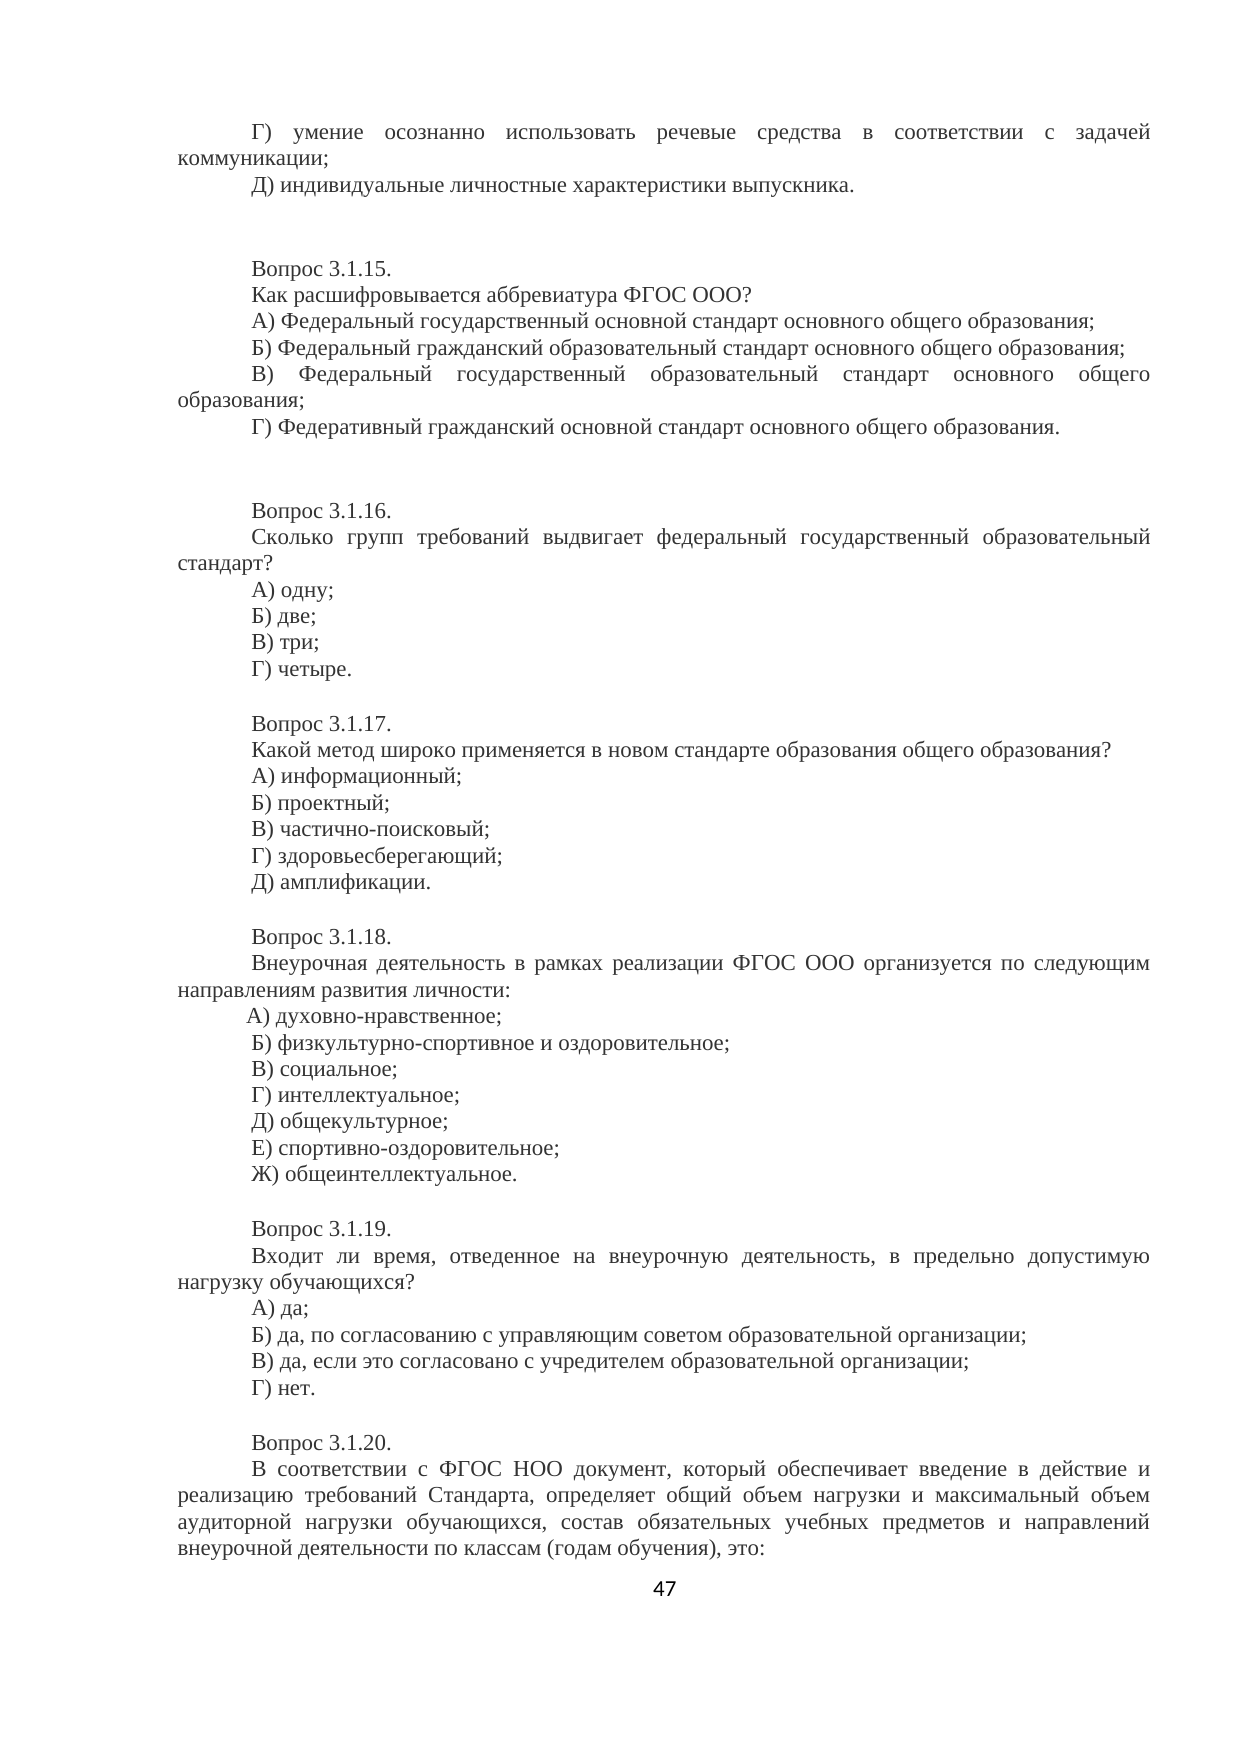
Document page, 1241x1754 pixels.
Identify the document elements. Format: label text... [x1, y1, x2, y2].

text Ж) общеинтеллектуальное. [177, 1160, 1152, 1187]
text Вопрос 3.1.15. [177, 255, 1152, 281]
text Вопрос 3.1.16. [177, 497, 1152, 523]
text А) духовно-нравственное; [177, 1002, 1152, 1028]
text А) одну; [177, 576, 1152, 602]
text Г) нет. [177, 1373, 1152, 1400]
text Г) умение осознанно использовать речевые средства в соответствии с задачей коммуникации; [177, 118, 1152, 171]
text В) Федеральный государственный образовательный стандарт основного общего образования; [177, 360, 1152, 413]
text Как расшифровывается аббревиатура ФГОС ООО? [177, 281, 1152, 307]
text Б) физкультурно-спортивное и оздоровительное; [177, 1028, 1152, 1055]
text Вопрос 3.1.20. [177, 1429, 1152, 1455]
text Г) Федеративный гражданский основной стандарт основного общего образования. [177, 413, 1152, 439]
text Б) проектный; [177, 789, 1152, 815]
text Вопрос 3.1.19. [177, 1215, 1152, 1242]
text А) Федеральный государственный основной стандарт основного общего образования; [177, 307, 1152, 334]
text Д) индивидуальные личностные характеристики выпускника. [177, 171, 1152, 197]
text Д) амплификации. [177, 868, 1152, 894]
text Какой метод широко применяется в новом стандарте образования общего образования? [177, 736, 1152, 763]
text Внеурочная деятельность в рамках реализации ФГОС ООО организуется по следующим направлениям развития личности: [177, 949, 1152, 1002]
text Е) спортивно-оздоровительное; [177, 1134, 1152, 1160]
text Б) две; [177, 602, 1152, 628]
text Д) общекультурное; [177, 1108, 1152, 1134]
text Б) Федеральный гражданский образовательный стандарт основного общего образования; [177, 334, 1152, 360]
text А) информационный; [177, 763, 1152, 789]
text Входит ли время, отведенное на внеурочную деятельность, в предельно допустимую нагрузку обучающихся? [177, 1242, 1152, 1294]
text Г) интеллектуальное; [177, 1081, 1152, 1108]
text Г) здоровьесберегающий; [177, 842, 1152, 868]
text В) три; [177, 628, 1152, 655]
text Вопрос 3.1.18. [177, 923, 1152, 949]
text А) да; [177, 1294, 1152, 1321]
text В) частично-поисковый; [177, 815, 1152, 842]
text Вопрос 3.1.17. [177, 710, 1152, 736]
text В) да, если это согласовано с учредителем образовательной организации; [177, 1347, 1152, 1373]
text Г) четыре. [177, 655, 1152, 681]
text Б) да, по согласованию с управляющим советом образовательной организации; [177, 1321, 1152, 1347]
text В) социальное; [177, 1055, 1152, 1081]
text Сколько групп требований выдвигает федеральный государственный образовательный стандарт? [177, 523, 1152, 576]
text В соответствии с ФГОС НОО документ, который обеспечивает введение в действие и реализацию требований Стандарта, определяет общий объем нагрузки и максимальный объем аудиторной нагрузки обучающихся, состав обязательных учебных предметов и направлений внеурочной деятельности по классам (годам обучения), это: [177, 1455, 1152, 1560]
